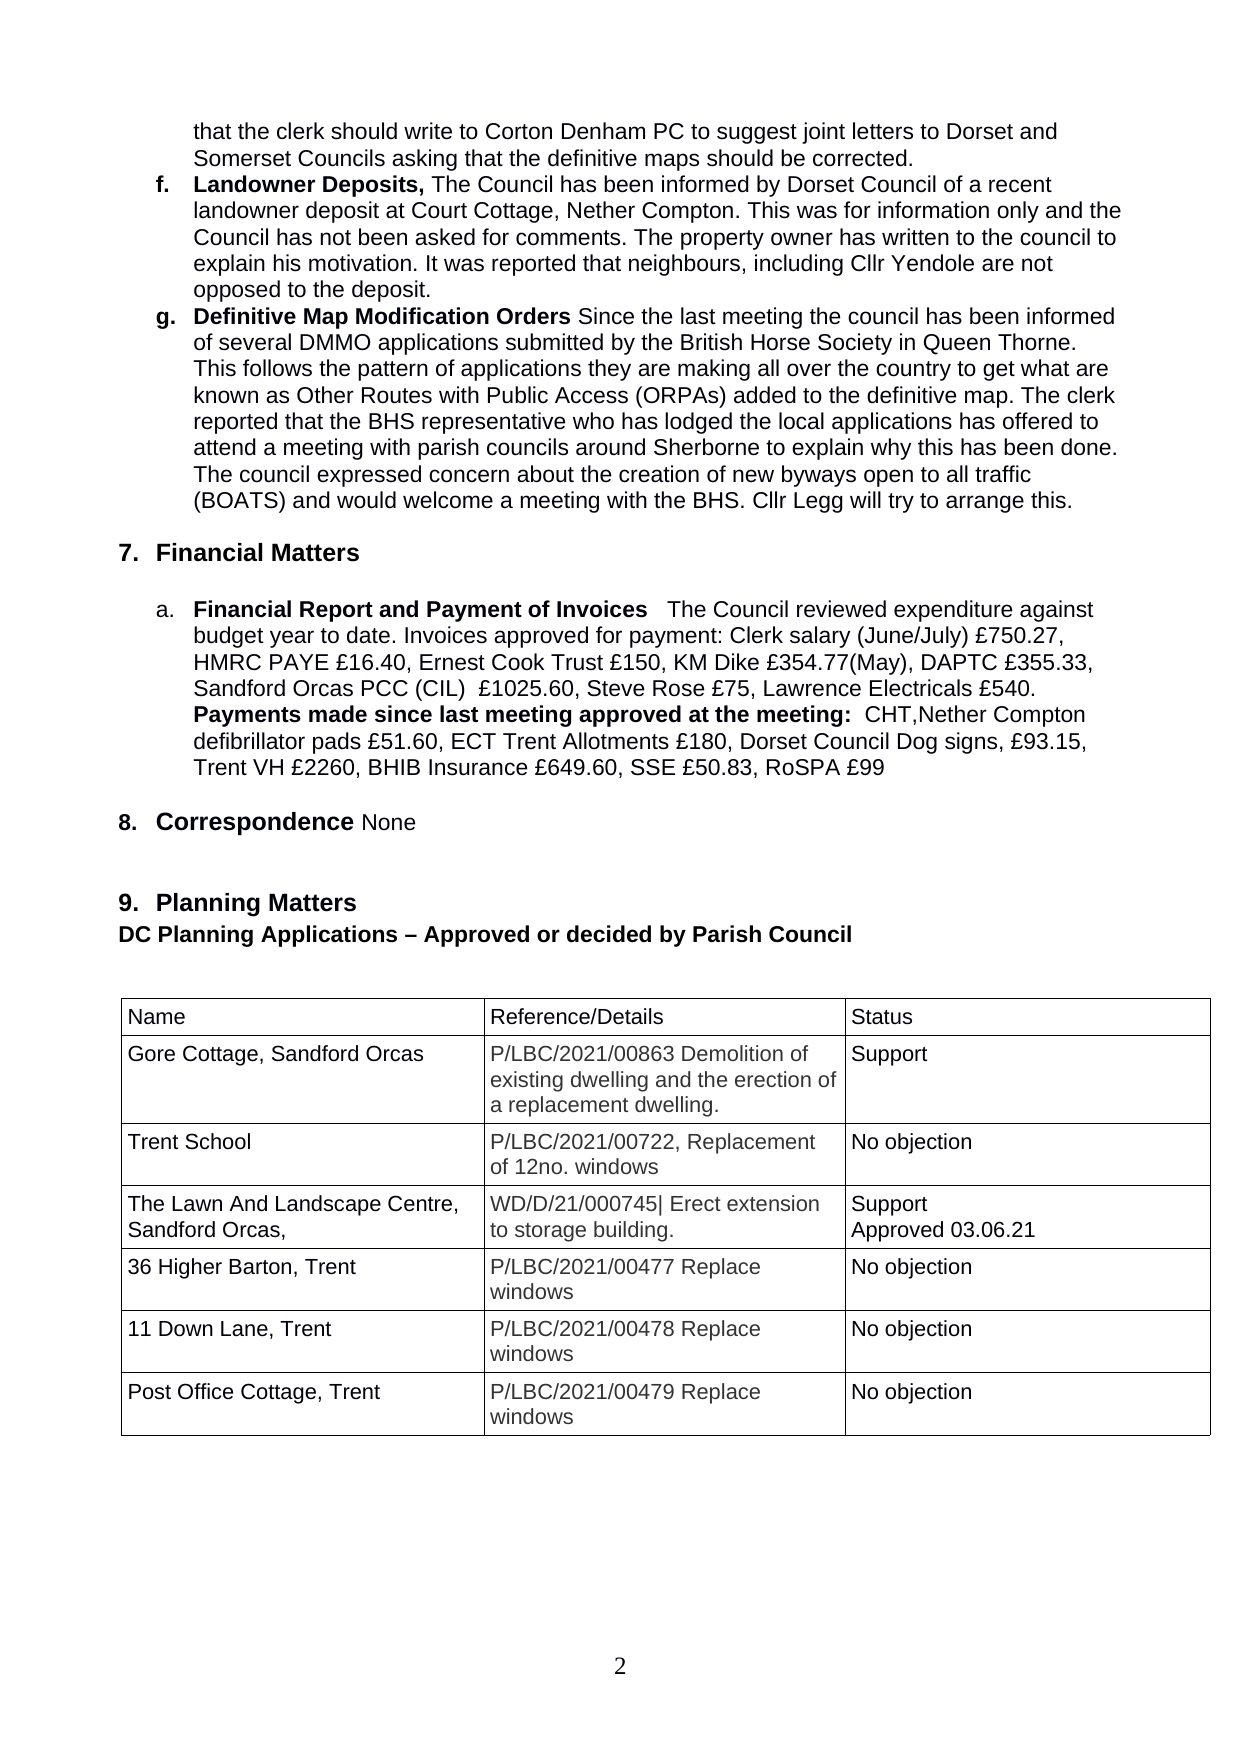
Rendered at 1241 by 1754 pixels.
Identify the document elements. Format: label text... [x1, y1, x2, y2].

table_cell Gore Cottage, Sandford Orcas [122, 1036, 484, 1123]
table_cell No objection [846, 1311, 1210, 1372]
table_cell Trent School [122, 1124, 484, 1185]
table_cell P/LBC/2021/00722, Replacement of 12no. windows [485, 1124, 845, 1185]
table_cell Post Office Cottage, Trent [122, 1373, 484, 1435]
table_cell 36 Higher Barton, Trent [122, 1249, 484, 1310]
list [156, 118, 1122, 171]
table_cell No objection [846, 1373, 1210, 1435]
list Trent VH £2260, BHIB Insurance £649.60, SSE £50.83, RoSPA £99 [193, 754, 1122, 780]
table_header Reference/Details [485, 999, 845, 1035]
table_cell Support [846, 1036, 1210, 1123]
table_cell WD/D/21/000745| Erect extension to storage building. [485, 1186, 845, 1247]
table_cell P/LBC/2021/00477 Replace windows [485, 1249, 845, 1310]
subtitle DC Planning Applications – Approved or decided by Parish Council [118, 921, 1122, 947]
list Financial Report and Payment of Invoices The Council reviewed expenditure against budget year to date. Invoices approved for payment: Clerk salary (June/July) £750.27, HMRC PAYE £16.40, Ernest Cook Trust £150, KM Dike £354.77(May), DAPTC £355.33, Sandford Orcas PCC (CIL) £1025.60, Steve Rose £75, Lawrence Electricals £540. [156, 596, 1122, 701]
table_cell 11 Down Lane, Trent [122, 1311, 484, 1372]
subtitle Financial Matters [118, 538, 1122, 567]
table_cell Support Approved 03.06.21 [846, 1186, 1210, 1247]
list Landowner Deposits, The Council has been informed by Dorset Council of a recent landowner deposit at Court Cottage, Nether Compton. This was for information only and the Council has not been asked for comments. The property owner has written to the council to explain his motivation. It was reported that neighbours, including Cllr Yendole are not opposed to the deposit. [156, 171, 1122, 303]
table_cell P/LBC/2021/00479 Replace windows [485, 1373, 845, 1435]
table_header Status [846, 999, 1210, 1035]
table_header Name [122, 999, 484, 1035]
list Correspondence None [118, 807, 1122, 836]
table_cell The Lawn And Landscape Centre, Sandford Orcas, [122, 1186, 484, 1247]
table_cell No objection [846, 1124, 1210, 1185]
table_cell P/LBC/2021/00863 Demolition of existing dwelling and the erection of a replacement dwelling. [485, 1036, 845, 1123]
list Payments made since last meeting approved at the meeting: CHT,Nether Compton defibrillator pads £51.60, ECT Trent Allotments £180, Dorset Council Dog signs, £93.15, [193, 701, 1122, 754]
list Planning Matters [118, 888, 1122, 917]
table_cell No objection [846, 1249, 1210, 1310]
table_cell P/LBC/2021/00478 Replace windows [485, 1311, 845, 1372]
list Definitive Map Modification Orders Since the last meeting the council has been informed of several DMMO applications submitted by the British Horse Society in Queen Thorne. This follows the pattern of applications they are making all over the country to get what are known as Other Routes with Public Access (ORPAs) added to the definitive map. The clerk reported that the BHS representative who has lodged the local applications has offered to attend a meeting with parish councils around Sherborne to explain why this has been done. The council expressed concern about the creation of new byways open to all traffic (BOATS) and would welcome a meeting with the BHS. Cllr Legg will try to arrange this. [156, 303, 1122, 513]
